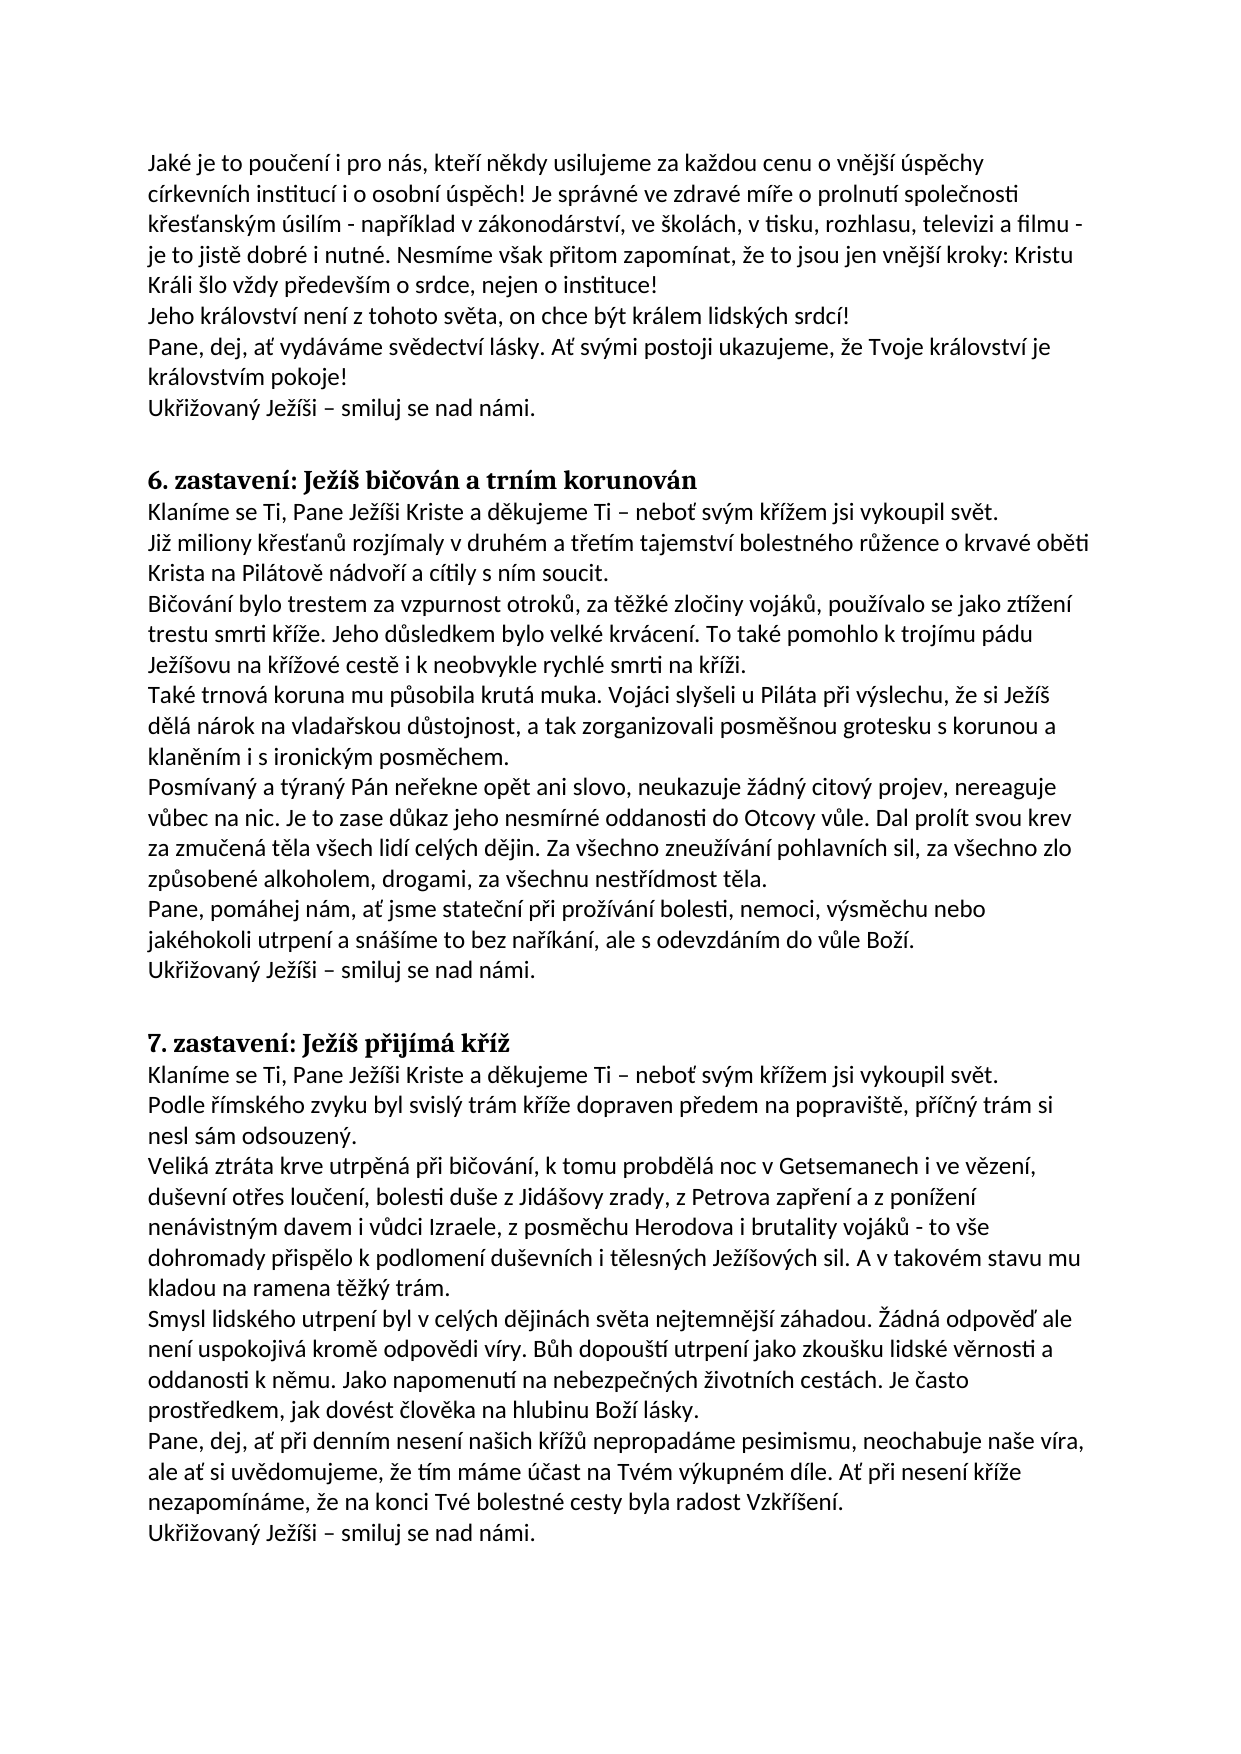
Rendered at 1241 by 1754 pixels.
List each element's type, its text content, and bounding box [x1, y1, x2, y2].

text Klaníme se Ti, Pane Ježíši Kriste a děkujeme Ti – neboť svým křížem jsi vykoupil svět. [148, 1059, 1093, 1089]
text Ukřižovaný Ježíši – smiluj se nad námi. [148, 1517, 1093, 1547]
text Pane, dej, ať vydáváme svědectví lásky. Ať svými postoji ukazujeme, že Tvoje království je královstvím pokoje! [148, 331, 1093, 392]
text Také trnová koruna mu působila krutá muka. Vojáci slyšeli u Piláta při výslechu, že si Ježíš dělá nárok na vladařskou důstojnost, a tak zorganizovali posměšnou grotesku s korunou a klaněním i s ironickým posměchem. [148, 679, 1093, 771]
text Ukřižovaný Ježíši – smiluj se nad námi. [148, 954, 1093, 985]
text Smysl lidského utrpení byl v celých dějinách světa nejtemnější záhadou. Žádná odpověď ale není uspokojivá kromě odpovědi víry. Bůh dopouští utrpení jako zkoušku lidské věrnosti a oddanosti k němu. Jako napomenutí na nebezpečných životních cestách. Je často prostředkem, jak dovést člověka na hlubinu Boží lásky. [148, 1303, 1093, 1425]
text Bičování bylo trestem za vzpurnost otroků, za těžké zločiny vojáků, používalo se jako ztížení trestu smrti kříže. Jeho důsledkem bylo velké krvácení. To také pomohlo k trojímu pádu Ježíšovu na křížové cestě i k neobvykle rychlé smrti na kříži. [148, 588, 1093, 679]
text Posmívaný a týraný Pán neřekne opět ani slovo, neukazuje žádný citový projev, nereaguje vůbec na nic. Je to zase důkaz jeho nesmírné oddanosti do Otcovy vůle. Dal prolít svou krev za zmučená těla všech lidí celých dějin. Za všechno zneužívání pohlavních sil, za všechno zlo způsobené alkoholem, drogami, za všechnu nestřídmost těla. [148, 771, 1093, 893]
text Podle římského zvyku byl svislý trám kříže dopraven předem na popraviště, příčný trám si nesl sám odsouzený. [148, 1089, 1093, 1151]
subtitle 6. zastavení: Ježíš bičován a trním korunován [148, 465, 1093, 496]
text Jaké je to poučení i pro nás, kteří někdy usilujeme za každou cenu o vnější úspěchy církevních institucí i o osobní úspěch! Je správné ve zdravé míře o prolnutí společnosti křesťanským úsilím - například v zákonodárství, ve školách, v tisku, rozhlasu, televizi a filmu - je to jistě dobré i nutné. Nesmíme však přitom zapomínat, že to jsou jen vnější kroky: Kristu Králi šlo vždy především o srdce, nejen o instituce! [148, 148, 1093, 300]
text Již miliony křesťanů rozjímaly v druhém a třetím tajemství bolestného růžence o krvavé oběti Krista na Pilátově nádvoří a cítily s ním soucit. [148, 527, 1093, 588]
text Pane, pomáhej nám, ať jsme stateční při prožívání bolesti, nemoci, výsměchu nebo jakéhokoli utrpení a snášíme to bez naříkání, ale s odevzdáním do vůle Boží. [148, 893, 1093, 954]
subtitle 7. zastavení: Ježíš přijímá kříž [148, 1028, 1093, 1059]
text Pane, dej, ať při denním nesení našich křížů nepropadáme pesimismu, neochabuje naše víra, ale ať si uvědomujeme, že tím máme účast na Tvém výkupném díle. Ať při nesení kříže nezapomínáme, že na konci Tvé bolestné cesty byla radost Vzkříšení. [148, 1425, 1093, 1517]
text Klaníme se Ti, Pane Ježíši Kriste a děkujeme Ti – neboť svým křížem jsi vykoupil svět. [148, 496, 1093, 527]
text Ukřižovaný Ježíši – smiluj se nad námi. [148, 392, 1093, 422]
text Veliká ztráta krve utrpěná při bičování, k tomu probdělá noc v Getsemanech i ve vězení, duševní otřes loučení, bolesti duše z Jidášovy zrady, z Petrova zapření a z ponížení nenávistným davem i vůdci Izraele, z posměchu Herodova i brutality vojáků - to vše dohromady přispělo k podlomení duševních i tělesných Ježíšových sil. A v takovém stavu mu kladou na ramena těžký trám. [148, 1151, 1093, 1303]
text Jeho království není z tohoto světa, on chce být králem lidských srdcí! [148, 300, 1093, 331]
